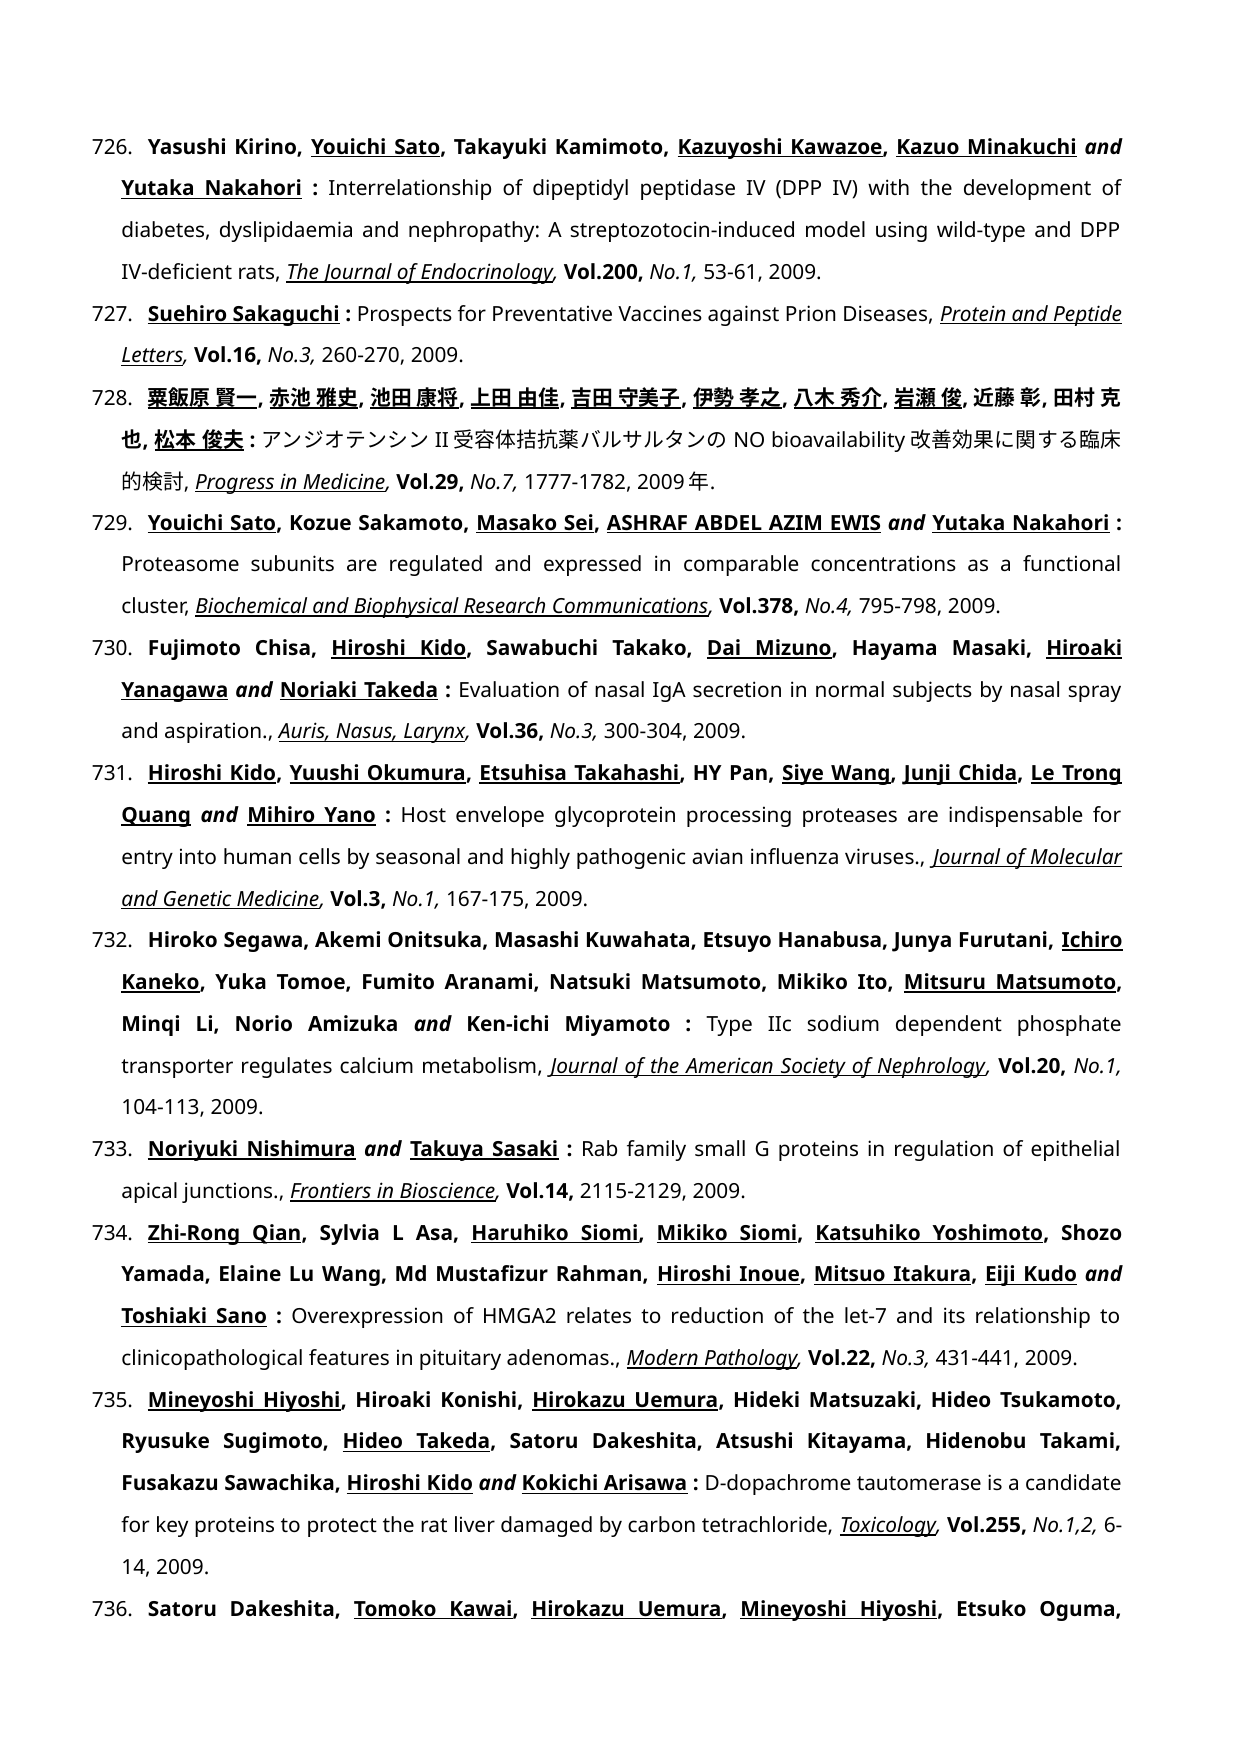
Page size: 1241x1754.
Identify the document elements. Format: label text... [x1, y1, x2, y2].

list 粟飯原 賢一, 赤池 雅史, 池田 康将, 上田 由佳, 吉田 守美子, 伊勢 孝之, 八木 秀介, 岩瀬 俊, 近藤 彰, 田村 克也, 松本 俊夫 : アンジオテンシンII受容体拮抗薬バルサルタンのNO bioavailability改善効果に関する臨床的検討, Progress in Medicine, Vol.29, No.7, 1777-1782, 2009年. [92, 376, 1122, 501]
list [92, 1587, 1122, 1629]
list Zhi-Rong Qian, Sylvia L Asa, Haruhiko Siomi, Mikiko Siomi, Katsuhiko Yoshimoto, Shozo Yamada, Elaine Lu Wang, Md Mustafizur Rahman, Hiroshi Inoue, Mitsuo Itakura, Eiji Kudo and Toshiaki Sano : Overexpression of HMGA2 relates to reduction of the let-7 and its relationship to clinicopathological features in pituitary adenomas., Modern Pathology, Vol.22, No.3, 431-441, 2009. [92, 1211, 1122, 1378]
list Hiroshi Kido, Yuushi Okumura, Etsuhisa Takahashi, HY Pan, Siye Wang, Junji Chida, Le Trong Quang and Mihiro Yano : Host envelope glycoprotein processing proteases are indispensable for entry into human cells by seasonal and highly pathogenic avian influenza viruses., Journal of Molecular and Genetic Medicine, Vol.3, No.1, 167-175, 2009. [92, 752, 1122, 919]
list Suehiro Sakaguchi : Prospects for Preventative Vaccines against Prion Diseases, Protein and Peptide Letters, Vol.16, No.3, 260-270, 2009. [92, 292, 1122, 376]
list Youichi Sato, Kozue Sakamoto, Masako Sei, ASHRAF ABDEL AZIM EWIS and Yutaka Nakahori : Proteasome subunits are regulated and expressed in comparable concentrations as a functional cluster, Biochemical and Biophysical Research Communications, Vol.378, No.4, 795-798, 2009. [92, 501, 1122, 626]
list Fujimoto Chisa, Hiroshi Kido, Sawabuchi Takako, Dai Mizuno, Hayama Masaki, Hiroaki Yanagawa and Noriaki Takeda : Evaluation of nasal IgA secretion in normal subjects by nasal spray and aspiration., Auris, Nasus, Larynx, Vol.36, No.3, 300-304, 2009. [92, 626, 1122, 752]
list Yasushi Kirino, Youichi Sato, Takayuki Kamimoto, Kazuyoshi Kawazoe, Kazuo Minakuchi and Yutaka Nakahori : Interrelationship of dipeptidyl peptidase IV (DPP IV) with the development of diabetes, dyslipidaemia and nephropathy: A streptozotocin-induced model using wild-type and DPP IV-deficient rats, The Journal of Endocrinology, Vol.200, No.1, 53-61, 2009. [92, 125, 1122, 292]
list Mineyoshi Hiyoshi, Hiroaki Konishi, Hirokazu Uemura, Hideki Matsuzaki, Hideo Tsukamoto, Ryusuke Sugimoto, Hideo Takeda, Satoru Dakeshita, Atsushi Kitayama, Hidenobu Takami, Fusakazu Sawachika, Hiroshi Kido and Kokichi Arisawa : D-dopachrome tautomerase is a candidate for key proteins to protect the rat liver damaged by carbon tetrachloride, Toxicology, Vol.255, No.1,2, 6-14, 2009. [92, 1378, 1122, 1587]
list Hiroko Segawa, Akemi Onitsuka, Masashi Kuwahata, Etsuyo Hanabusa, Junya Furutani, Ichiro Kaneko, Yuka Tomoe, Fumito Aranami, Natsuki Matsumoto, Mikiko Ito, Mitsuru Matsumoto, Minqi Li, Norio Amizuka and Ken-ichi Miyamoto : Type IIc sodium dependent phosphate transporter regulates calcium metabolism, Journal of the American Society of Nephrology, Vol.20, No.1, 104-113, 2009. [92, 919, 1122, 1128]
list Noriyuki Nishimura and Takuya Sasaki : Rab family small G proteins in regulation of epithelial apical junctions., Frontiers in Bioscience, Vol.14, 2115-2129, 2009. [92, 1128, 1122, 1211]
